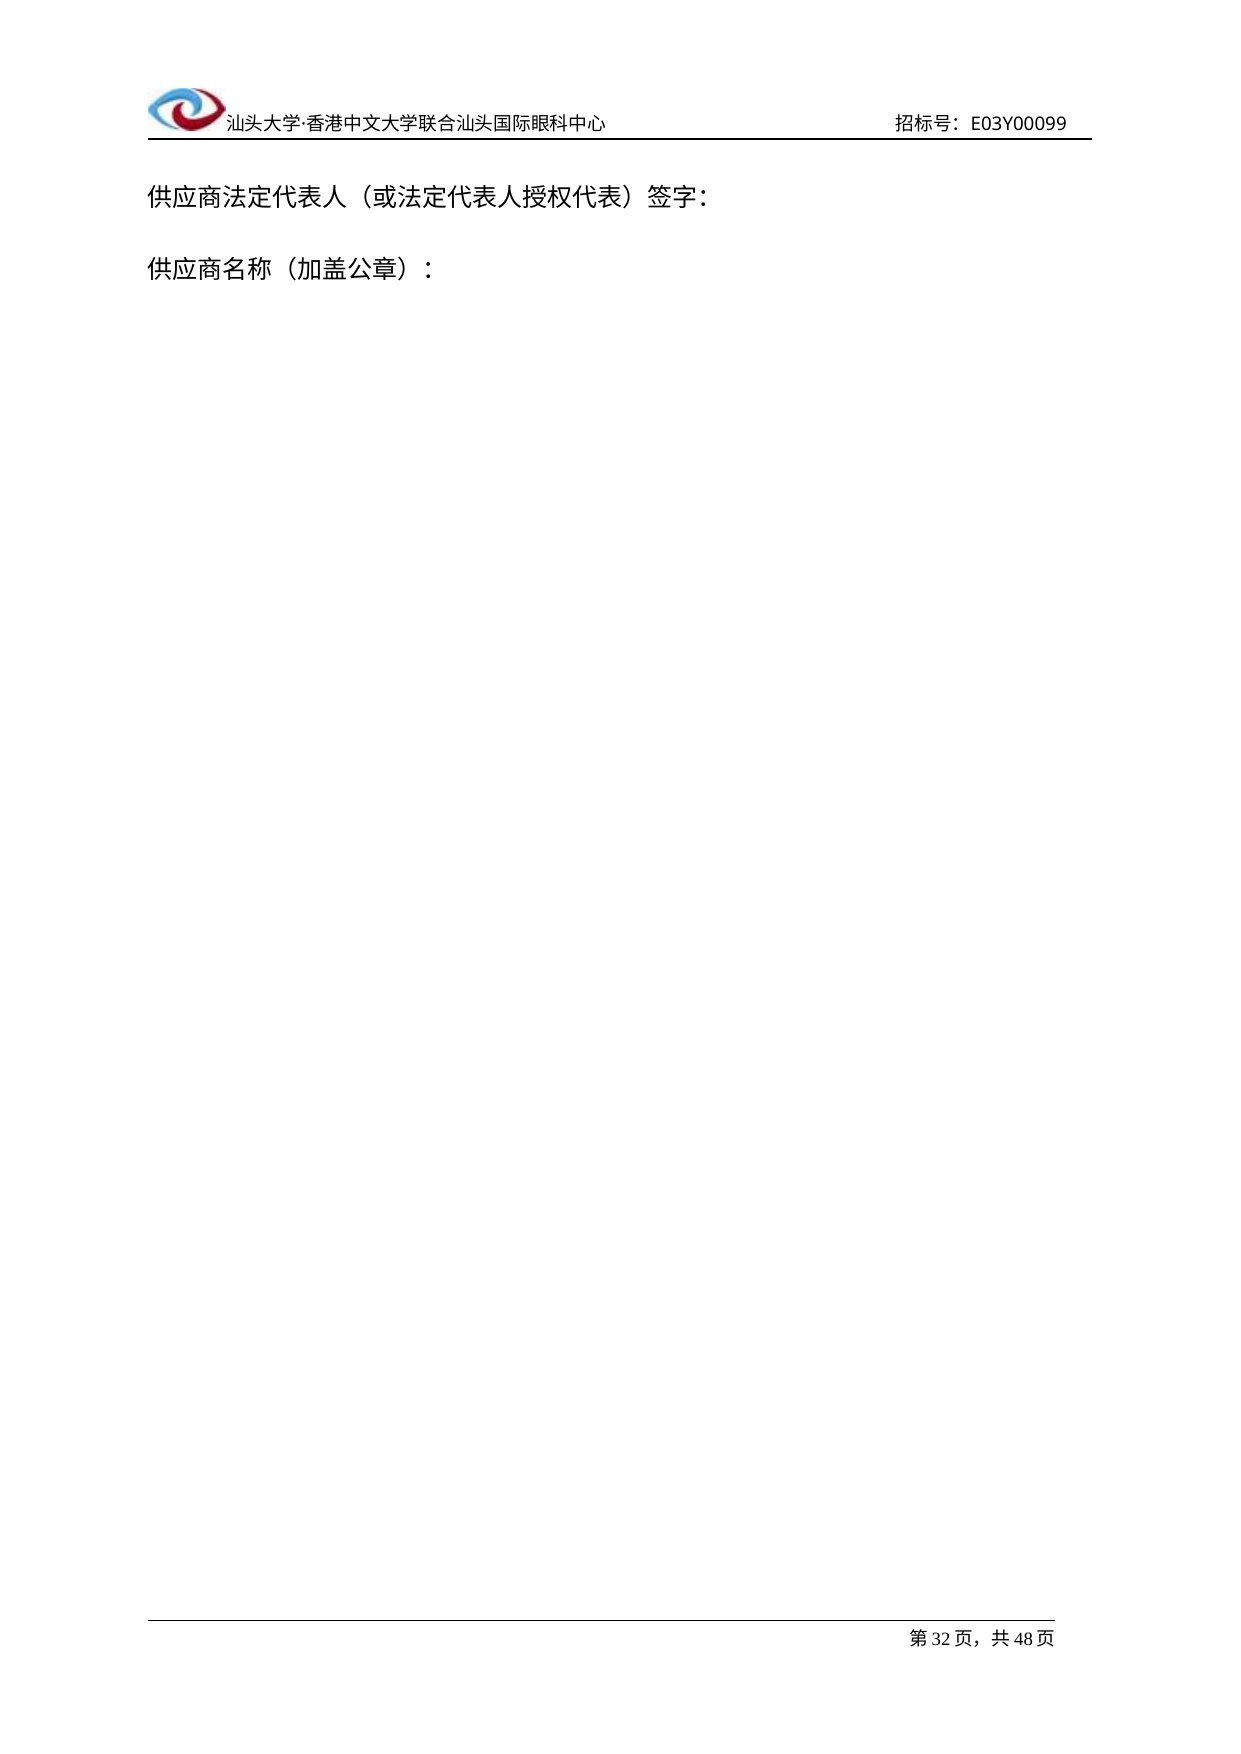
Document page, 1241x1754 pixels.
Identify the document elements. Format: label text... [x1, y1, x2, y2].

text 供应商法定代表人（或法定代表人授权代表）签字： [148, 177, 1092, 213]
text 供应商名称（加盖公章）： [148, 250, 1092, 286]
picture [147, 88, 226, 131]
